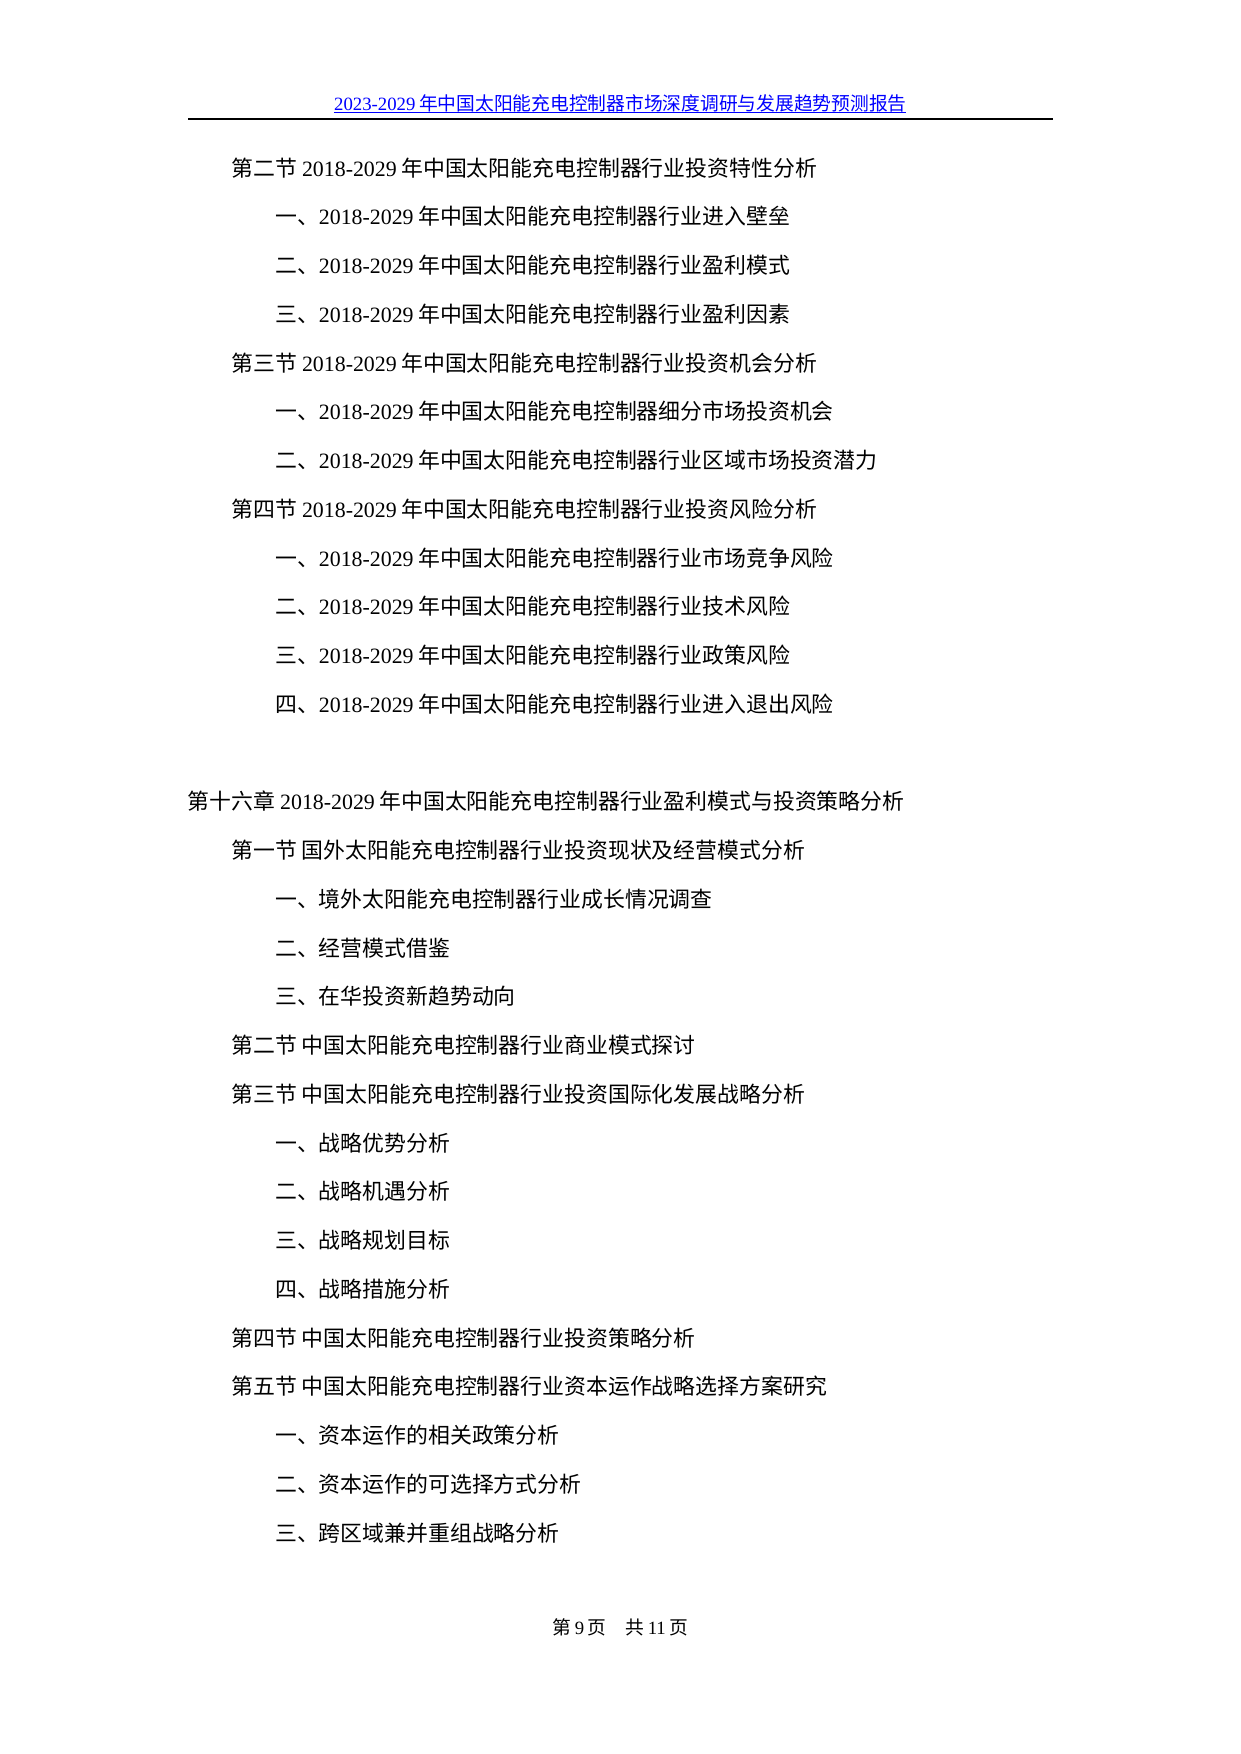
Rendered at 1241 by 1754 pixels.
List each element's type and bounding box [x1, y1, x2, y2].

text [187, 150, 1053, 1548]
